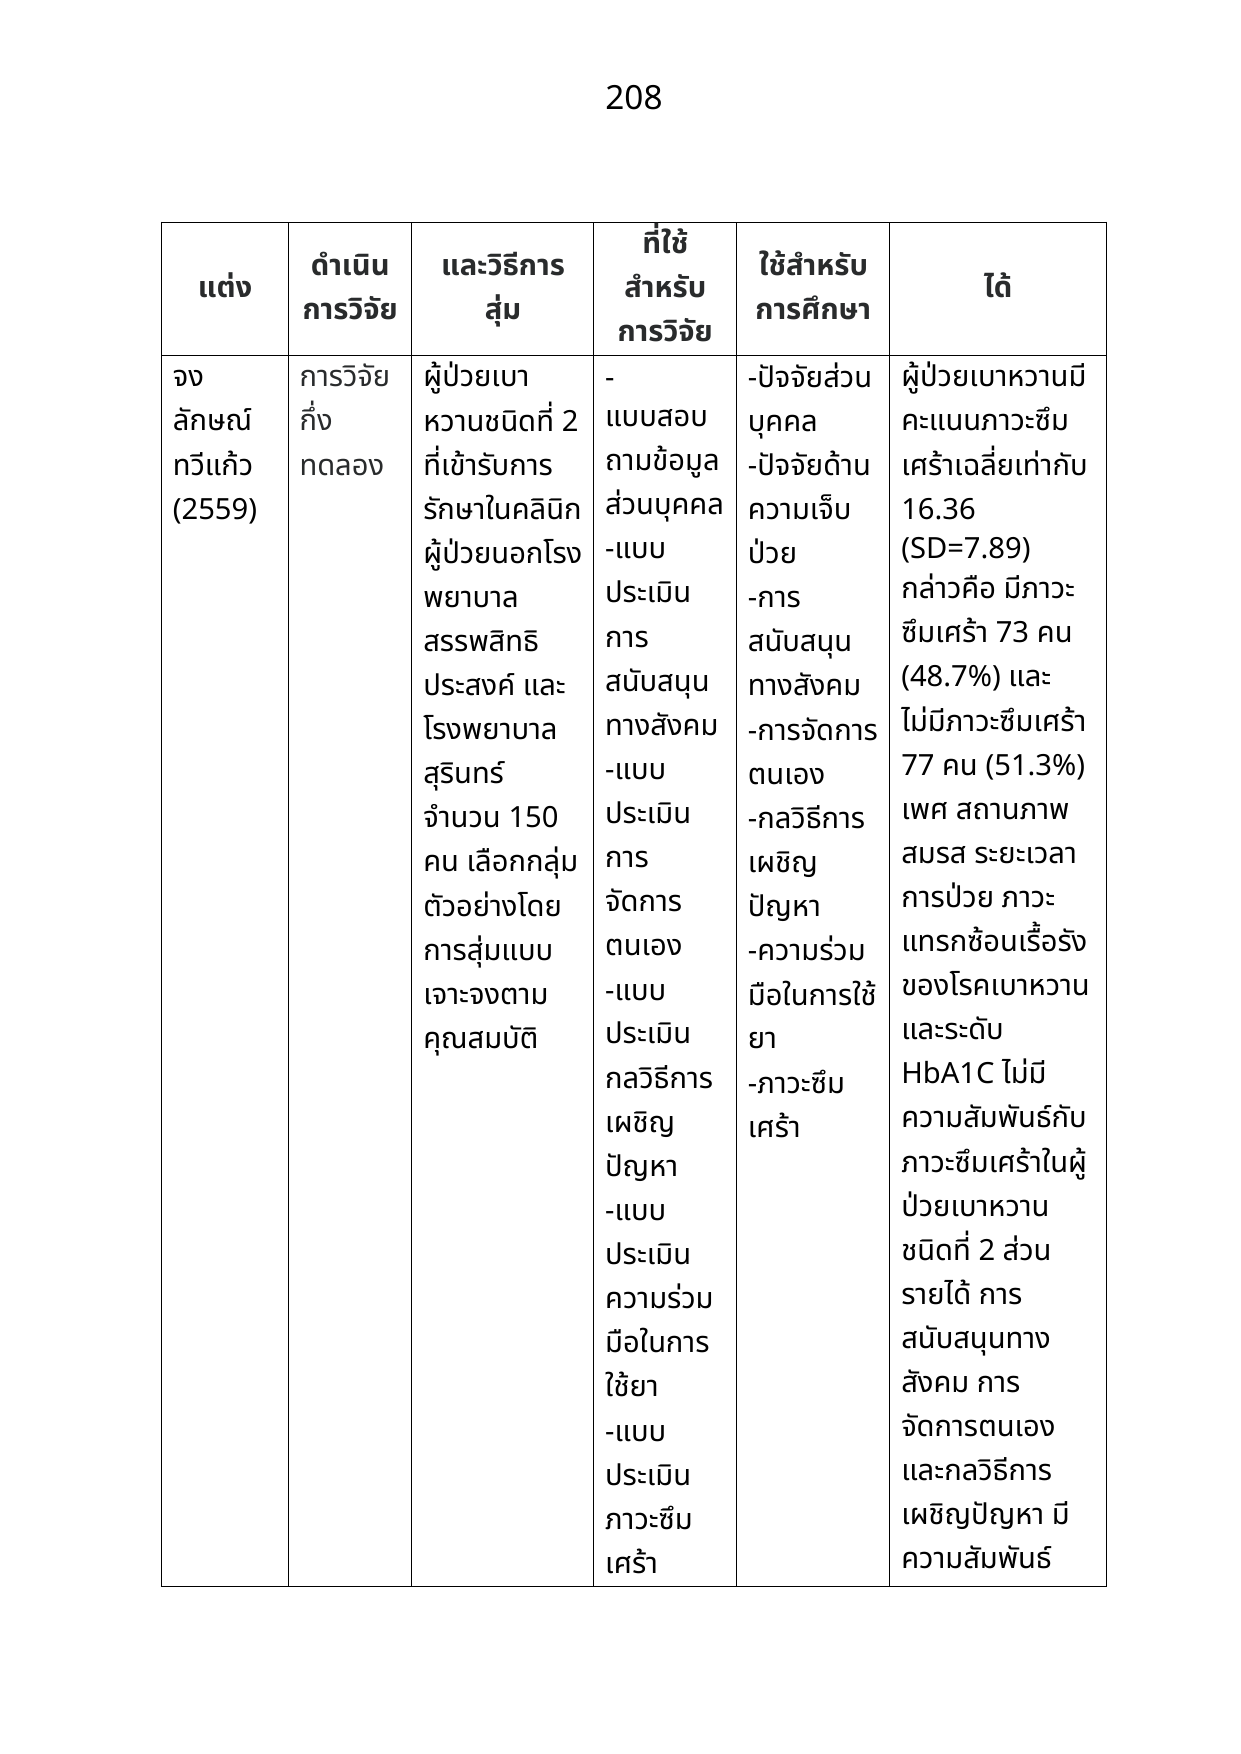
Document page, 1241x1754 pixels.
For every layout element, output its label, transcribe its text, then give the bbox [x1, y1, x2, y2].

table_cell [737, 223, 889, 355]
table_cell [162, 356, 288, 1586]
table_cell ผลการศึกษาที่ได้ [890, 223, 1106, 355]
table_cell ชื่อผู้แต่ง [162, 223, 288, 355]
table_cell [412, 356, 593, 1586]
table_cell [289, 223, 411, 355]
table_cell การวิจัยกึ่งทดลอง [289, 356, 411, 1586]
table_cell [737, 356, 889, 1586]
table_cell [594, 356, 736, 1586]
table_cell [594, 223, 736, 355]
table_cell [412, 223, 593, 355]
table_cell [890, 356, 1106, 1586]
